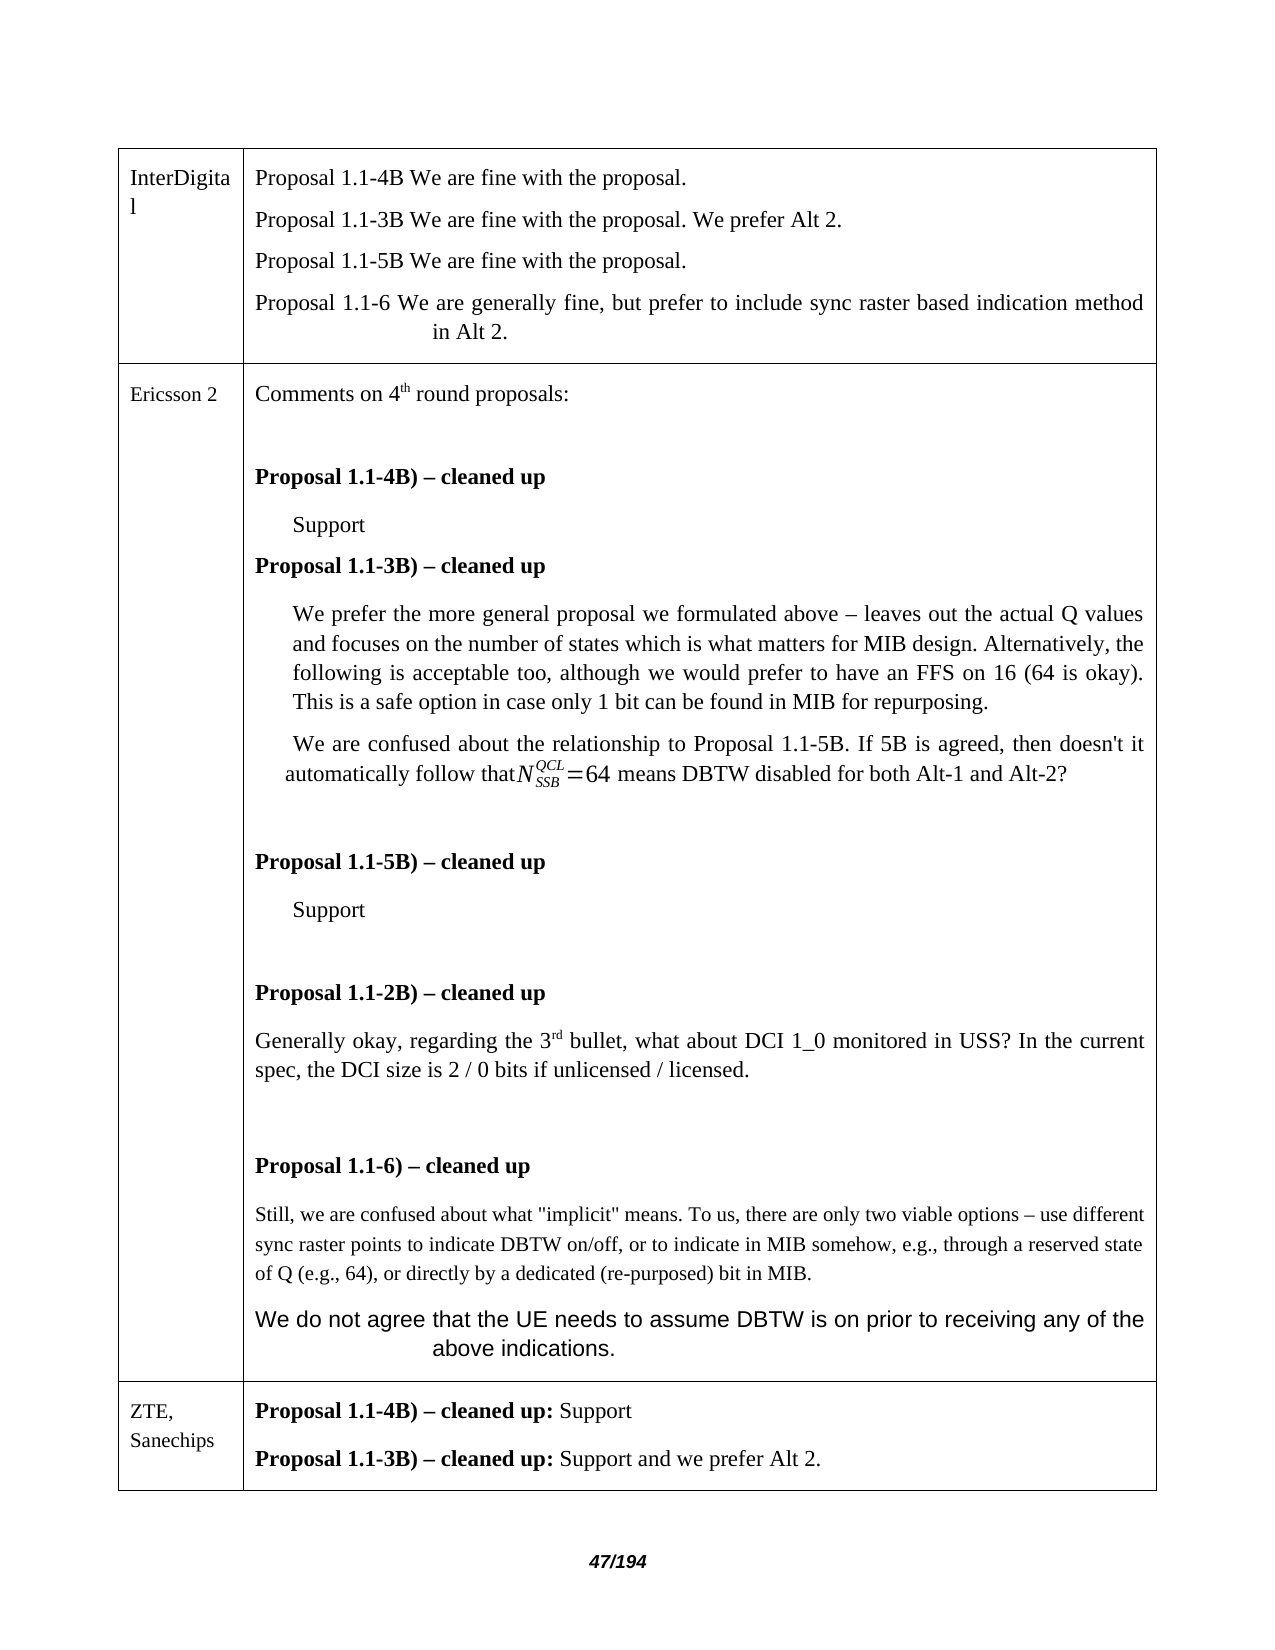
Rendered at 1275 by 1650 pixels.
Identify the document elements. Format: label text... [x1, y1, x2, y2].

table_cell InterDigital [119, 149, 243, 363]
table_cell Proposal 1.1-4B We are fine with the proposal. Proposal 1.1-3B We are fine with the proposal. We prefer Alt 2. Proposal 1.1-5B We are fine with the proposal. Proposal 1.1-6 We are generally fine, but prefer to include sync raster based indication method in Alt 2. [244, 149, 1156, 363]
table_cell Comments on 4th round proposals: Proposal 1.1-4B) – cleaned up Support Proposal 1.1-3B) – cleaned up We prefer the more general proposal we formulated above – leaves out the actual Q values and focuses on the number of states which is what matters for MIB design. Alternatively, the following is acceptable too, although we would prefer to have an FFS on 16 (64 is okay). This is a safe option in case only 1 bit can be found in MIB for repurposing. We are confused about the relationship to Proposal 1.1-5B. If 5B is agreed, then doesn't it automatically follow that means DBTW disabled for both Alt-1 and Alt-2? Proposal 1.1-5B) – cleaned up Support Proposal 1.1-2B) – cleaned up Generally okay, regarding the 3rd bullet, what about DCI 1_0 monitored in USS? In the current spec, the DCI size is 2 / 0 bits if unlicensed / licensed. Proposal 1.1-6) – cleaned up Still, we are confused about what "implicit" means. To us, there are only two viable options – use different sync raster points to indicate DBTW on/off, or to indicate in MIB somehow, e.g., through a reserved state of Q (e.g., 64), or directly by a dedicated (re-purposed) bit in MIB. We do not agree that the UE needs to assume DBTW is on prior to receiving any of the above indications. [244, 364, 1156, 1381]
table_cell ZTE, Sanechips [119, 1382, 243, 1490]
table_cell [244, 1382, 1156, 1490]
table_cell Ericsson 2 [119, 364, 243, 1381]
